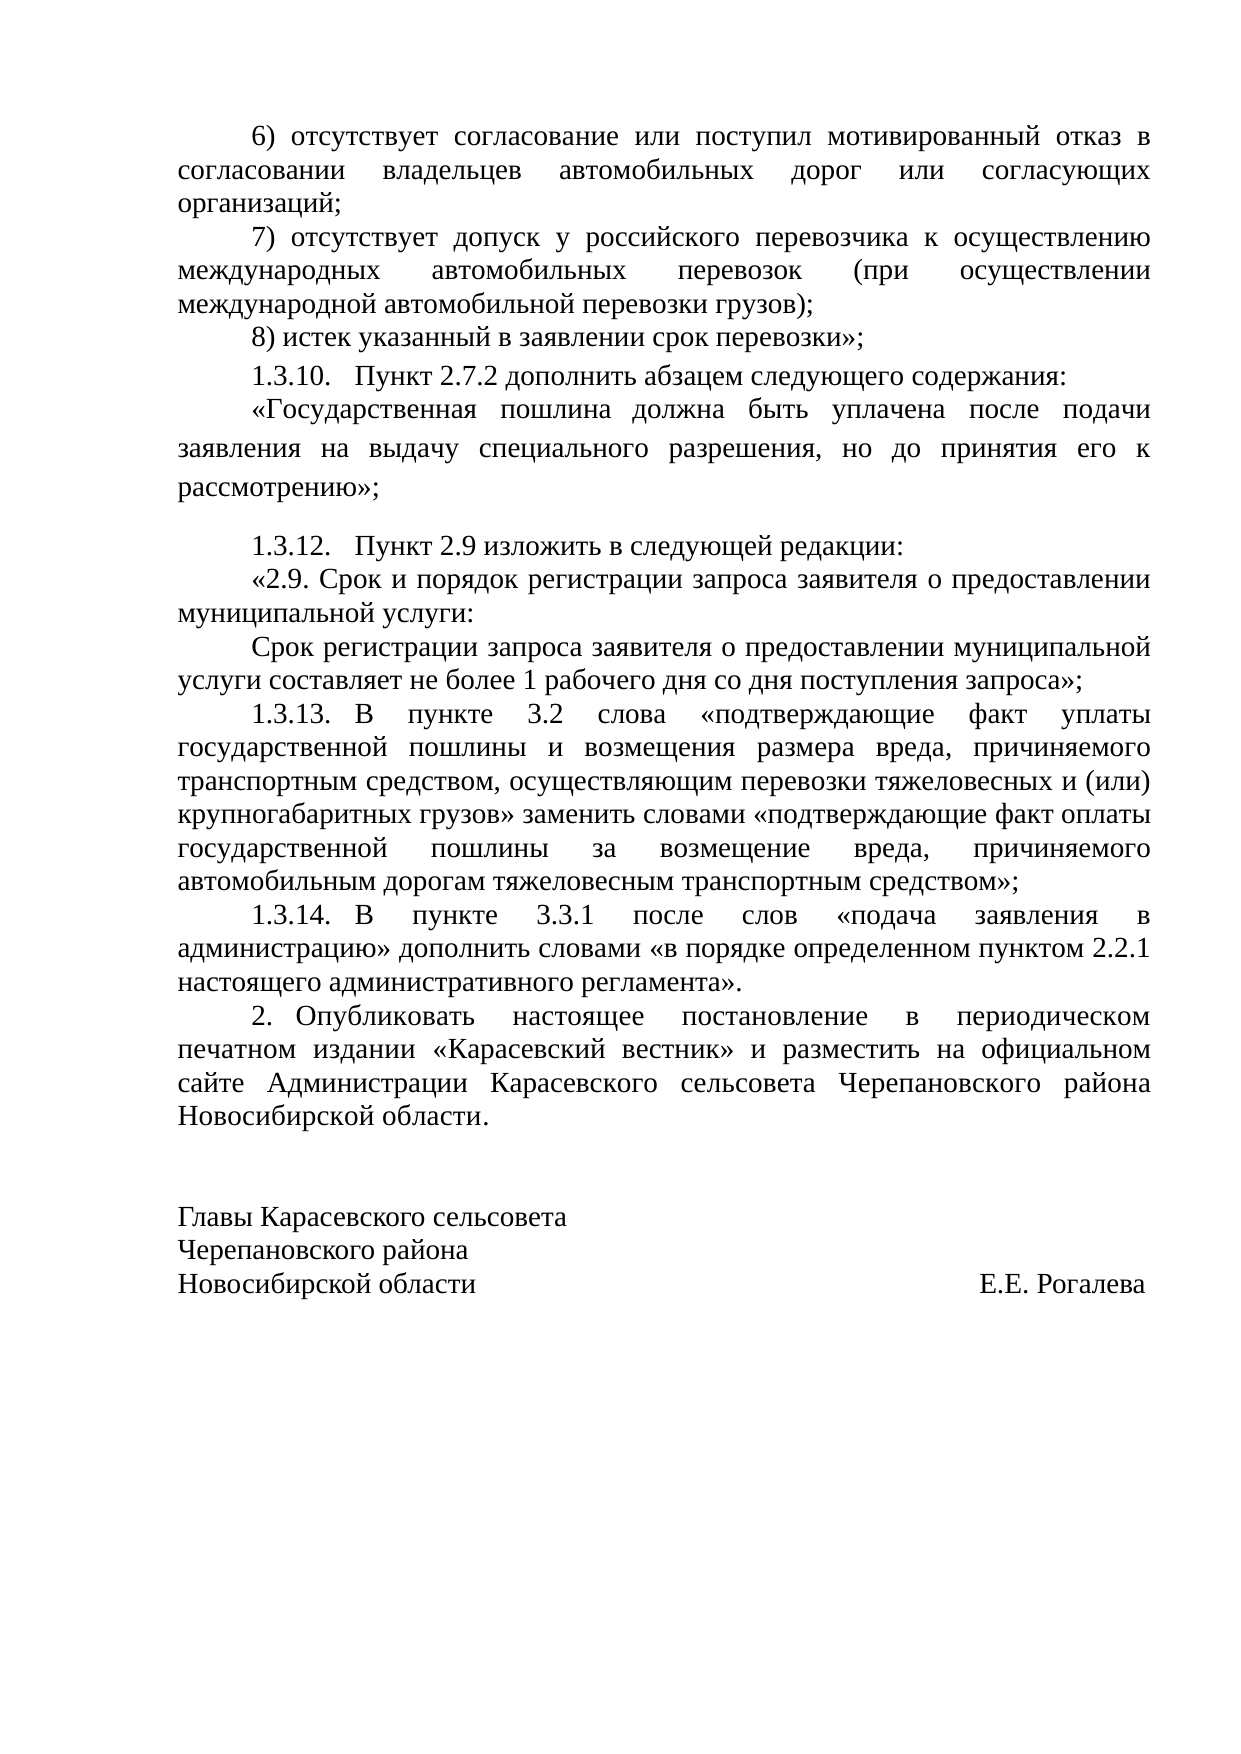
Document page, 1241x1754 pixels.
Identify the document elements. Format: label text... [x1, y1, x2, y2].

text Главы Карасевского сельсовета [177, 1199, 1152, 1232]
list «Государственная пошлина должна быть уплачена после подачи заявления на выдачу специального разрешения, но до принятия его к рассмотрению»; [177, 392, 1152, 430]
text 6) отсутствует согласование или поступил мотивированный отказ в согласовании владельцев автомобильных дорог или согласующих организаций; [177, 118, 1152, 219]
list Пункт 2.9 изложить в следующей редакции: [177, 528, 1152, 562]
text «2.9. Срок и порядок регистрации запроса заявителя о предоставлении муниципальной услуги: [177, 562, 1152, 629]
list В пункте 3.3.1 после слов «подача заявления в администрацию» дополнить словами «в порядке определенном пунктом 2.2.1 настоящего административного регламента». [177, 897, 1152, 998]
list В пункте 3.2 слова «подтверждающие факт уплаты государственной пошлины и возмещения размера вреда, причиняемого транспортным средством, осуществляющим перевозки тяжеловесных и (или) крупногабаритных грузов» заменить словами «подтверждающие факт оплаты государственной пошлины за возмещение вреда, причиняемого автомобильным дорогам тяжеловесным транспортным средством»; [177, 696, 1152, 897]
list Пункт 2.7.2 дополнить абзацем следующего содержания: [177, 358, 1152, 392]
list «Государственная пошлина должна быть уплачена после подачи заявления на выдачу специального разрешения, но до принятия его к рассмотрению»; [177, 464, 1152, 502]
list 8) истек указанный в заявлении срок перевозки»; [251, 319, 1152, 353]
list Опубликовать настоящее постановление в периодическом печатном издании «Карасевский вестник» и разместить на официальном сайте Администрации Карасевского сельсовета Черепановского района Новосибирской области. [177, 998, 1152, 1132]
text Срок регистрации запроса заявителя о предоставлении муниципальной услуги составляет не более 1 рабочего дня со дня поступления запроса»; [177, 629, 1152, 696]
text 7) отсутствует допуск у российского перевозчика к осуществлению международных автомобильных перевозок (при осуществлении международной автомобильной перевозки грузов); [177, 219, 1152, 319]
text Черепановского района [177, 1232, 1152, 1266]
text Новосибирской области Е.Е. Рогалева [177, 1266, 1152, 1299]
